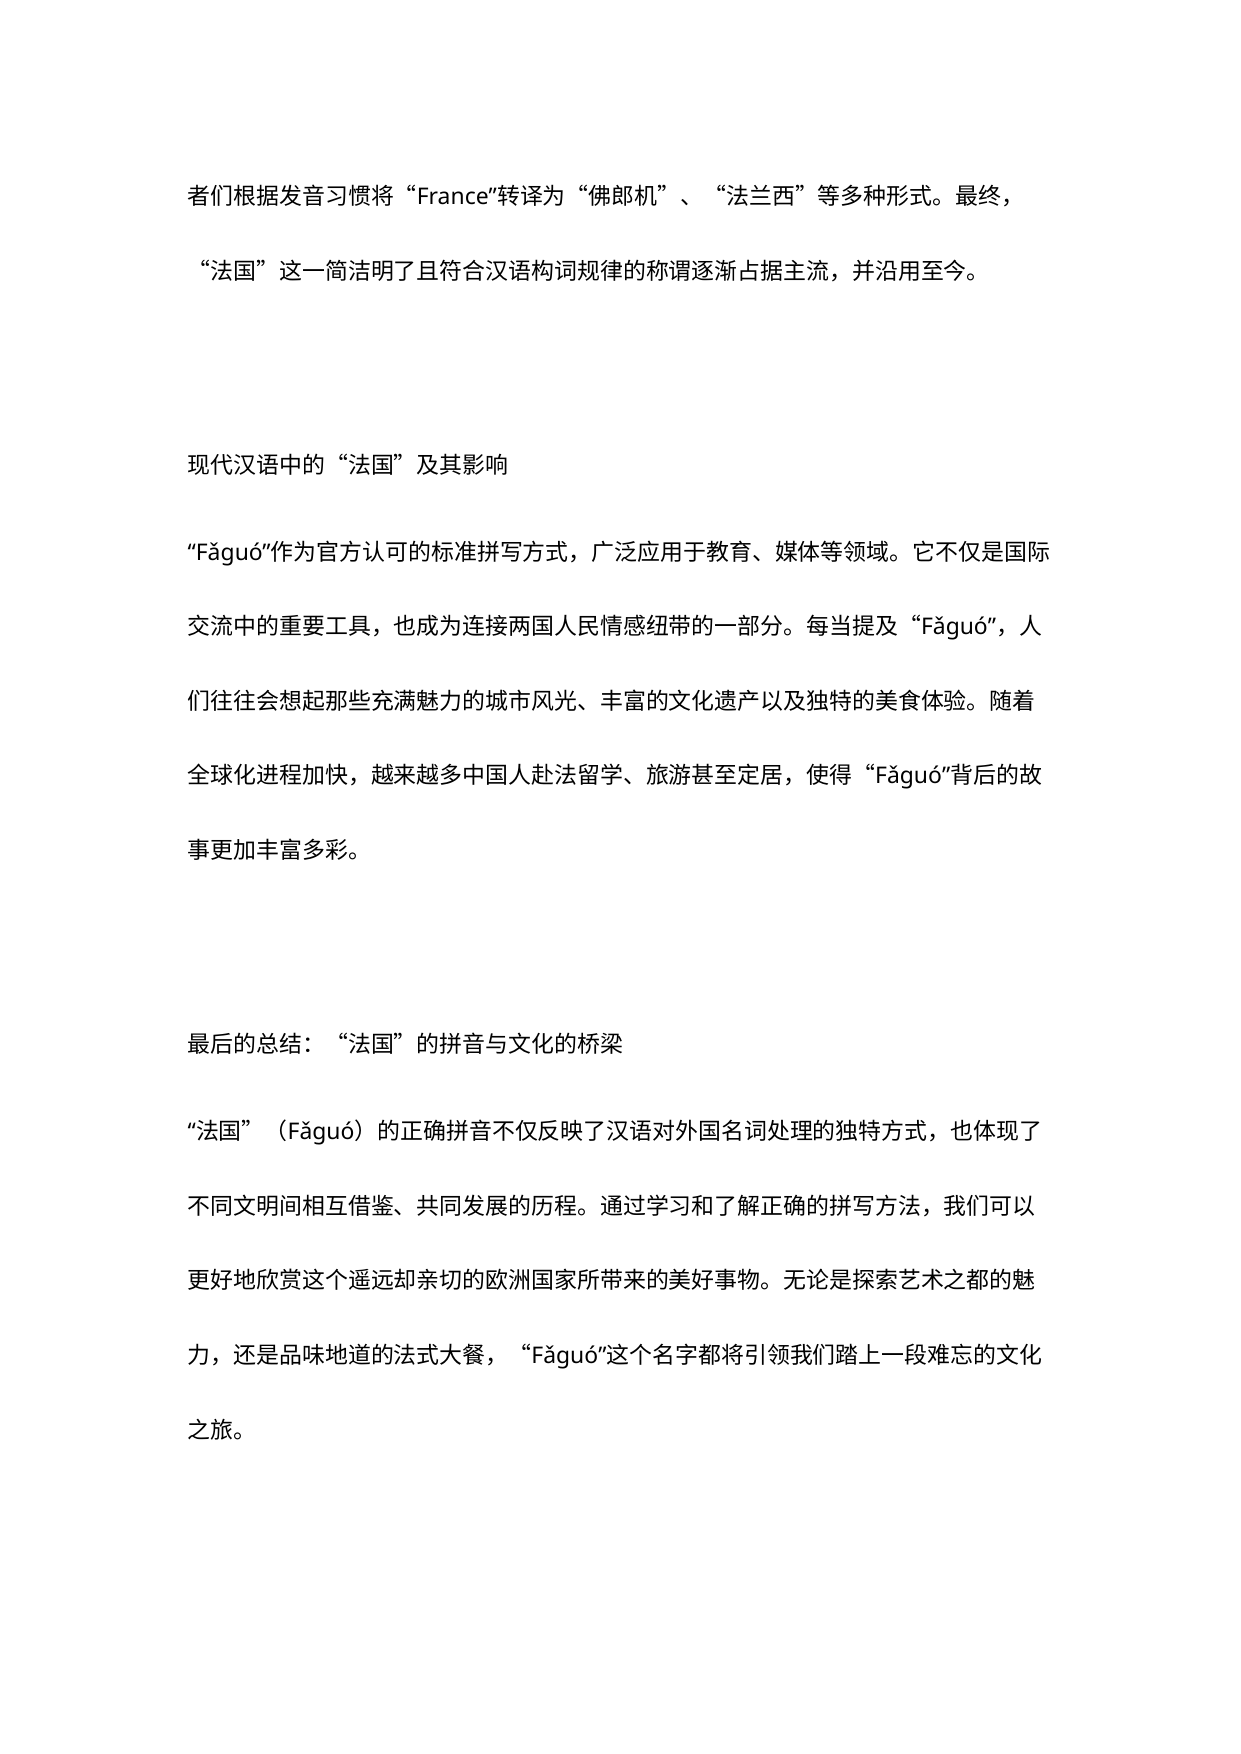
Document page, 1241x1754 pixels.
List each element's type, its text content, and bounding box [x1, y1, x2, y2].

text “法国”（Fǎguó）的正确拼音不仅反映了汉语对外国名词处理的独特方式，也体现了不同文明间相互借鉴、共同发展的历程。通过学习和了解正确的拼写方法，我们可以更好地欣赏这个遥远却亲切的欧洲国家所带来的美好事物。无论是探索艺术之都的魅力，还是品味地道的法式大餐，“Fǎguó”这个名字都将引领我们踏上一段难忘的文化之旅。 [187, 1097, 1053, 1461]
text “Fǎguó”作为官方认可的标准拼写方式，广泛应用于教育、媒体等领域。它不仅是国际交流中的重要工具，也成为连接两国人民情感纽带的一部分。每当提及“Fǎguó”，人们往往会想起那些充满魅力的城市风光、丰富的文化遗产以及独特的美食体验。随着全球化进程加快，越来越多中国人赴法留学、旅游甚至定居，使得“Fǎguó”背后的故事更加丰富多彩。 [187, 517, 1053, 881]
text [187, 162, 1053, 302]
text 现代汉语中的“法国”及其影响 [187, 431, 1053, 496]
text 最后的总结：“法国”的拼音与文化的桥梁 [187, 1011, 1053, 1076]
